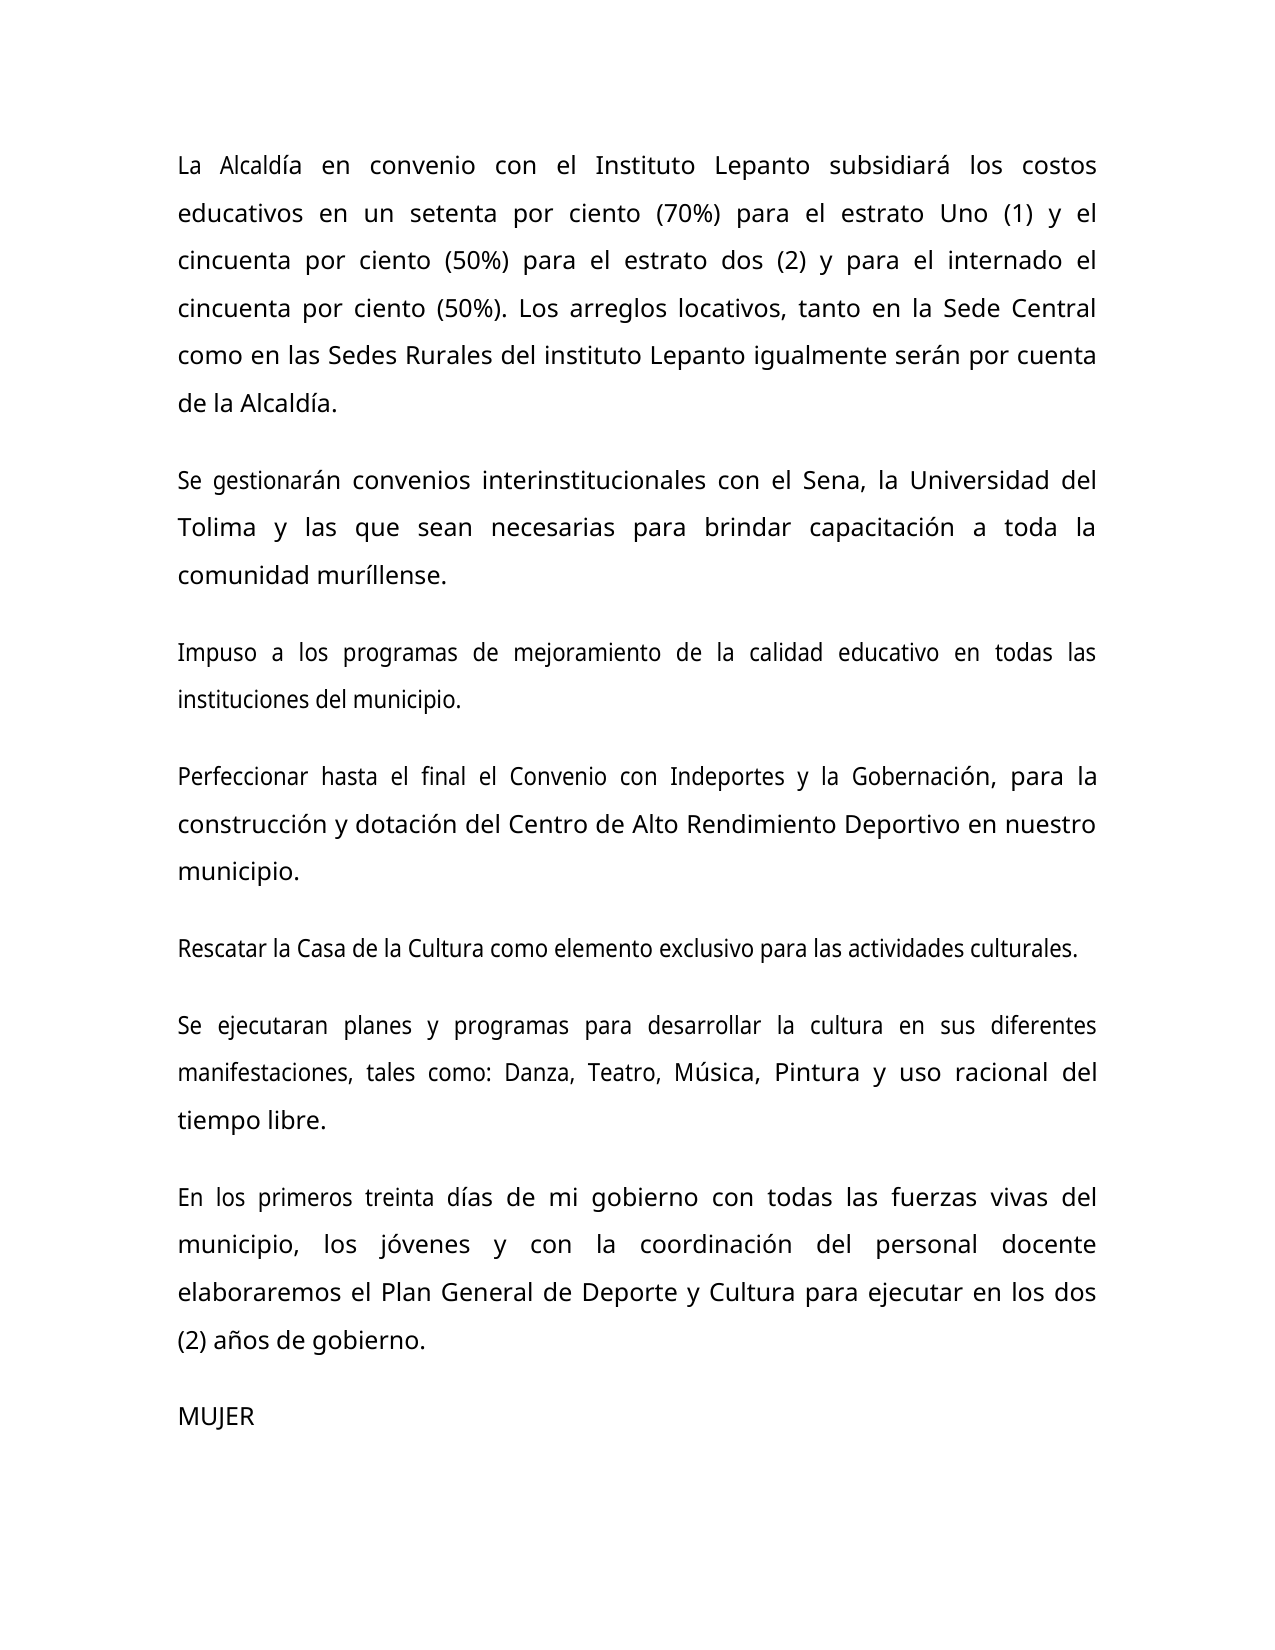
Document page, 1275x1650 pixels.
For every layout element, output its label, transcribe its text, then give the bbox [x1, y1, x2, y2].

text Rescatar la Casa de la Cultura como elemento exclusivo para las actividades culturales. [177, 931, 1098, 965]
text La Alcaldía en convenio con el Instituto Lepanto subsidiará los costos educativos en un setenta por ciento (70%) para el estrato Uno (1) y el cincuenta por ciento (50%) para el estrato dos (2) y para el internado el cincuenta por ciento (50%). Los arreglos locativos, tanto en la Sede Central como en las Sedes Rurales del instituto Lepanto igualmente serán por cuenta de la Alcaldía. [177, 148, 1098, 420]
text En los primeros treinta días de mi gobierno con todas las fuerzas vivas del municipio, los jóvenes y con la coordinación del personal docente elaboraremos el Plan General de Deporte y Cultura para ejecutar en los dos (2) años de gobierno. [177, 1179, 1098, 1356]
text Impuso a los programas de mejoramiento de la calidad educativo en todas las instituciones del municipio. [177, 634, 1098, 716]
text MUJER [177, 1399, 1098, 1433]
text Se ejecutaran planes y programas para desarrollar la cultura en sus diferentes manifestaciones, tales como: Danza, Teatro, Música, Pintura y uso racional del tiempo libre. [177, 1007, 1098, 1137]
text Perfeccionar hasta el final el Convenio con Indeportes y la Gobernación, para la construcción y dotación del Centro de Alto Rendimiento Deportivo en nuestro municipio. [177, 759, 1098, 888]
text Se gestionarán convenios interinstitucionales con el Sena, la Universidad del Tolima y las que sean necesarias para brindar capacitación a toda la comunidad muríllense. [177, 462, 1098, 592]
